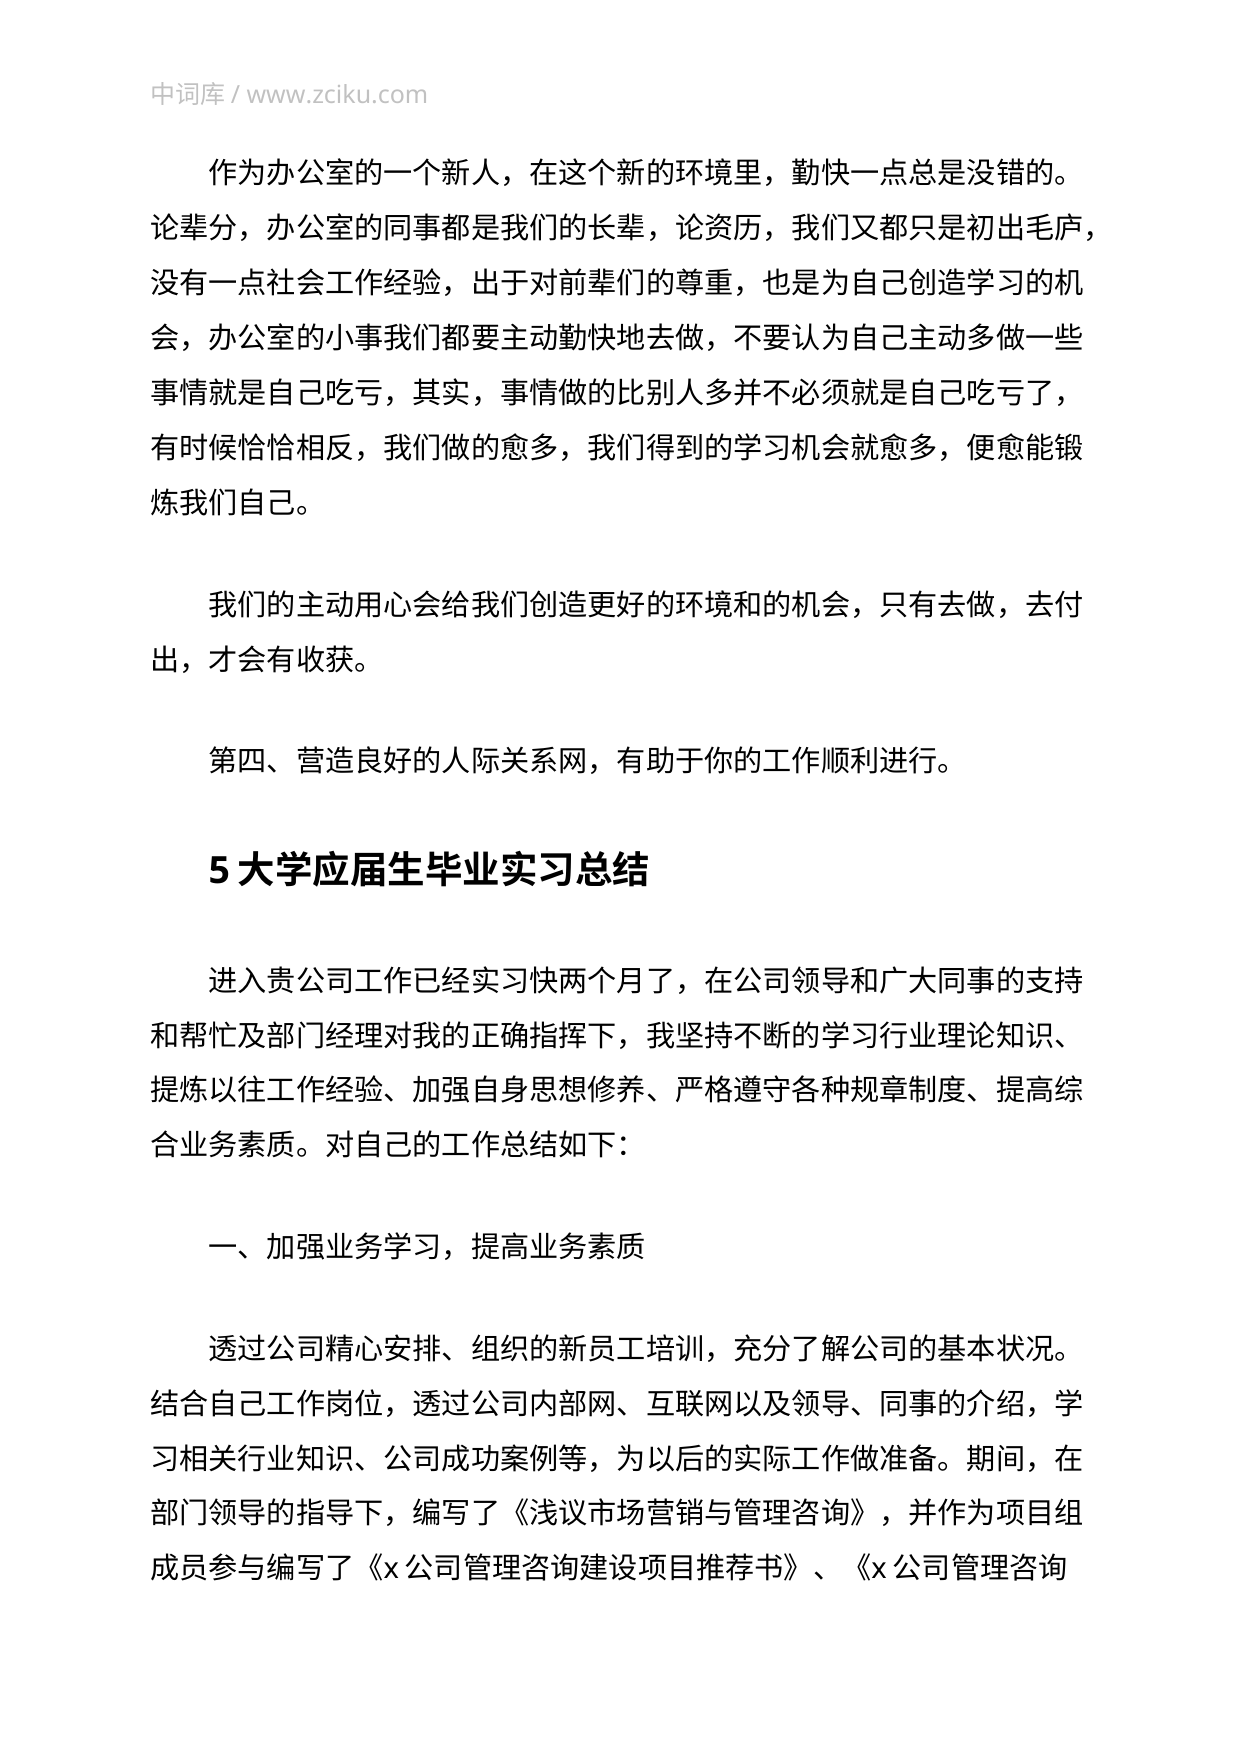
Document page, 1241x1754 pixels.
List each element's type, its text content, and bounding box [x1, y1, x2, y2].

text 第四、营造良好的人际关系网，有助于你的工作顺利进行。 [150, 738, 1090, 780]
text 进入贵公司工作已经实习快两个月了，在公司领导和广大同事的支持和帮忙及部门经理对我的正确指挥下，我坚持不断的学习行业理论知识、提炼以往工作经验、加强自身思想修养、严格遵守各种规章制度、提高综合业务素质。对自己的工作总结如下： [150, 957, 1090, 1164]
text 5大学应届生毕业实习总结 [150, 839, 1090, 894]
text 我们的主动用心会给我们创造更好的环境和的机会，只有去做，去付出，才会有收获。 [150, 581, 1090, 678]
text 作为办公室的一个新人，在这个新的环境里，勤快一点总是没错的。论辈分，办公室的同事都是我们的长辈，论资历，我们又都只是初出毛庐，没有一点社会工作经验，出于对前辈们的尊重，也是为自己创造学习的机会，办公室的小事我们都要主动勤快地去做，不要认为自己主动多做一些事情就是自己吃亏，其实，事情做的比别人多并不必须就是自己吃亏了，有时候恰恰相反，我们做的愈多，我们得到的学习机会就愈多，便愈能锻炼我们自己。 [150, 150, 1090, 522]
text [150, 1325, 1090, 1587]
text 一、加强业务学习，提高业务素质 [150, 1224, 1090, 1266]
